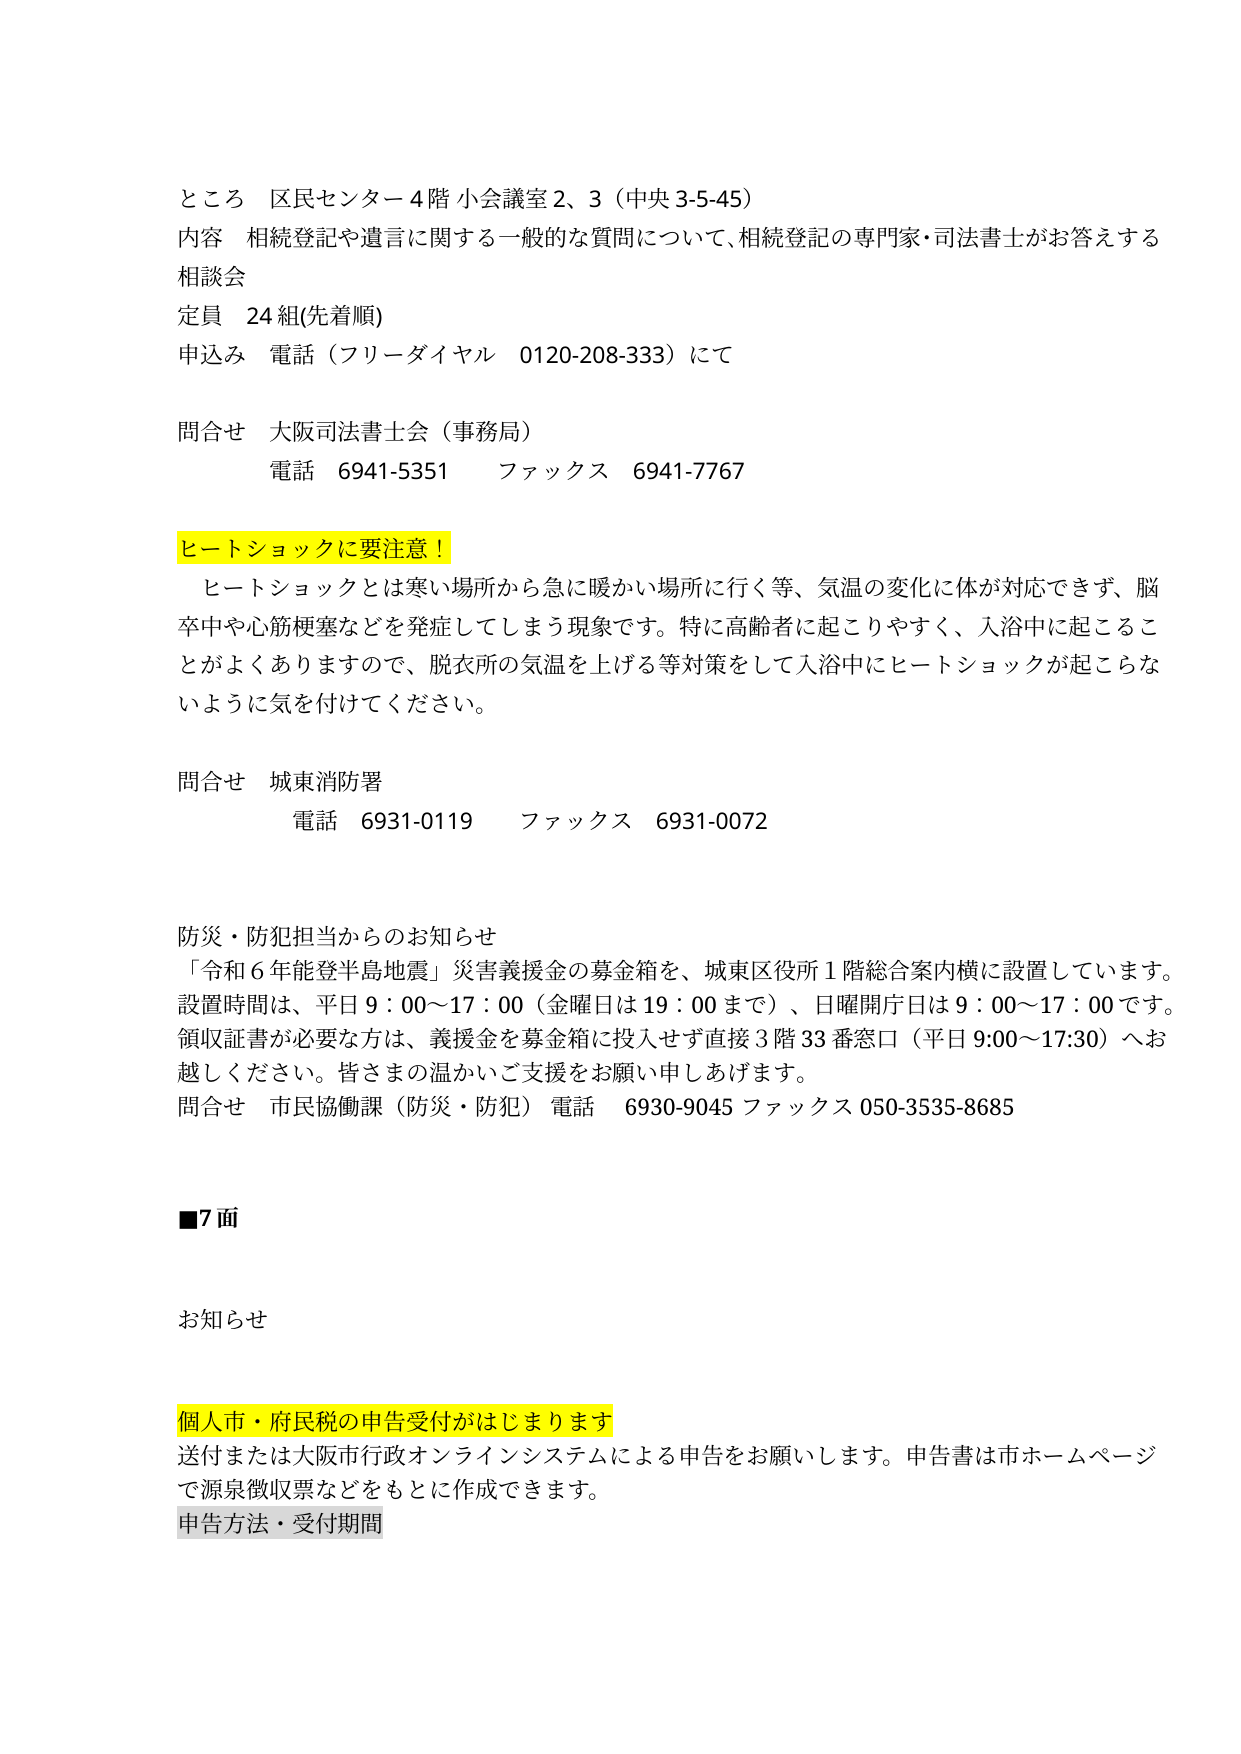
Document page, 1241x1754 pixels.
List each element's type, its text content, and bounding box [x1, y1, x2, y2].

text 防災・防犯担当からのお知らせ [177, 918, 1177, 952]
text 個人市・府民税の申告受付がはじまります [177, 1403, 1177, 1437]
text ヒートショックに要注意！ [177, 530, 1177, 564]
text 申込み 電話（フリーダイヤル 0120-208-333）にて [177, 336, 1177, 370]
text お知らせ [177, 1302, 1177, 1336]
text ところ 区民センター4階 小会議室2、3（中央3-5-45） [177, 181, 1177, 215]
text 送付または大阪市行政オンラインシステムによる申告をお願いします。申告書は市ホームページで源泉徴収票などをもとに作成できます。 [177, 1437, 1177, 1505]
text 内容 相続登記や遺言に関する一般的な質問について､相続登記の専門家･司法書士がお答えする相談会 [177, 220, 1177, 293]
text ヒートショックとは寒い場所から急に暖かい場所に行く等、気温の変化に体が対応できず、脳卒中や心筋梗塞などを発症してしまう現象です。特に高齢者に起こりやすく、入浴中に起こることがよくありますので、脱衣所の気温を上げる等対策をして入浴中にヒートショックが起こらないように気を付けてください。 [177, 569, 1177, 720]
text 申告方法・受付期間 [177, 1505, 1177, 1539]
text 「令和６年能登半島地震」災害義援金の募金箱を、城東区役所１階総合案内横に設置しています。設置時間は、平日9：00～17：00（金曜日は19：00まで）、日曜開庁日は9：00～17：00です。領収証書が必要な方は、義援金を募金箱に投入せず直接３階33番窓口（平日9:00～17:30）へお越しください。皆さまの温かいご支援をお願い申しあげます。 [177, 952, 1177, 1088]
text 問合せ 市民協働課（防災・防犯） 電話☎ 6930-9045 ファックス 050-3535-8685 [177, 1088, 1177, 1122]
text 電話 6931-0119 ファックス 6931-0072 [177, 802, 1177, 836]
text 問合せ 大阪司法書士会（事務局） [177, 414, 1177, 448]
text 定員 24組(先着順) [177, 297, 1177, 331]
text ■7面 [177, 1200, 1177, 1234]
text 問合せ 城東消防署 [177, 763, 1177, 797]
text 電話 6941-5351 ファックス 6941-7767 [177, 453, 1177, 487]
